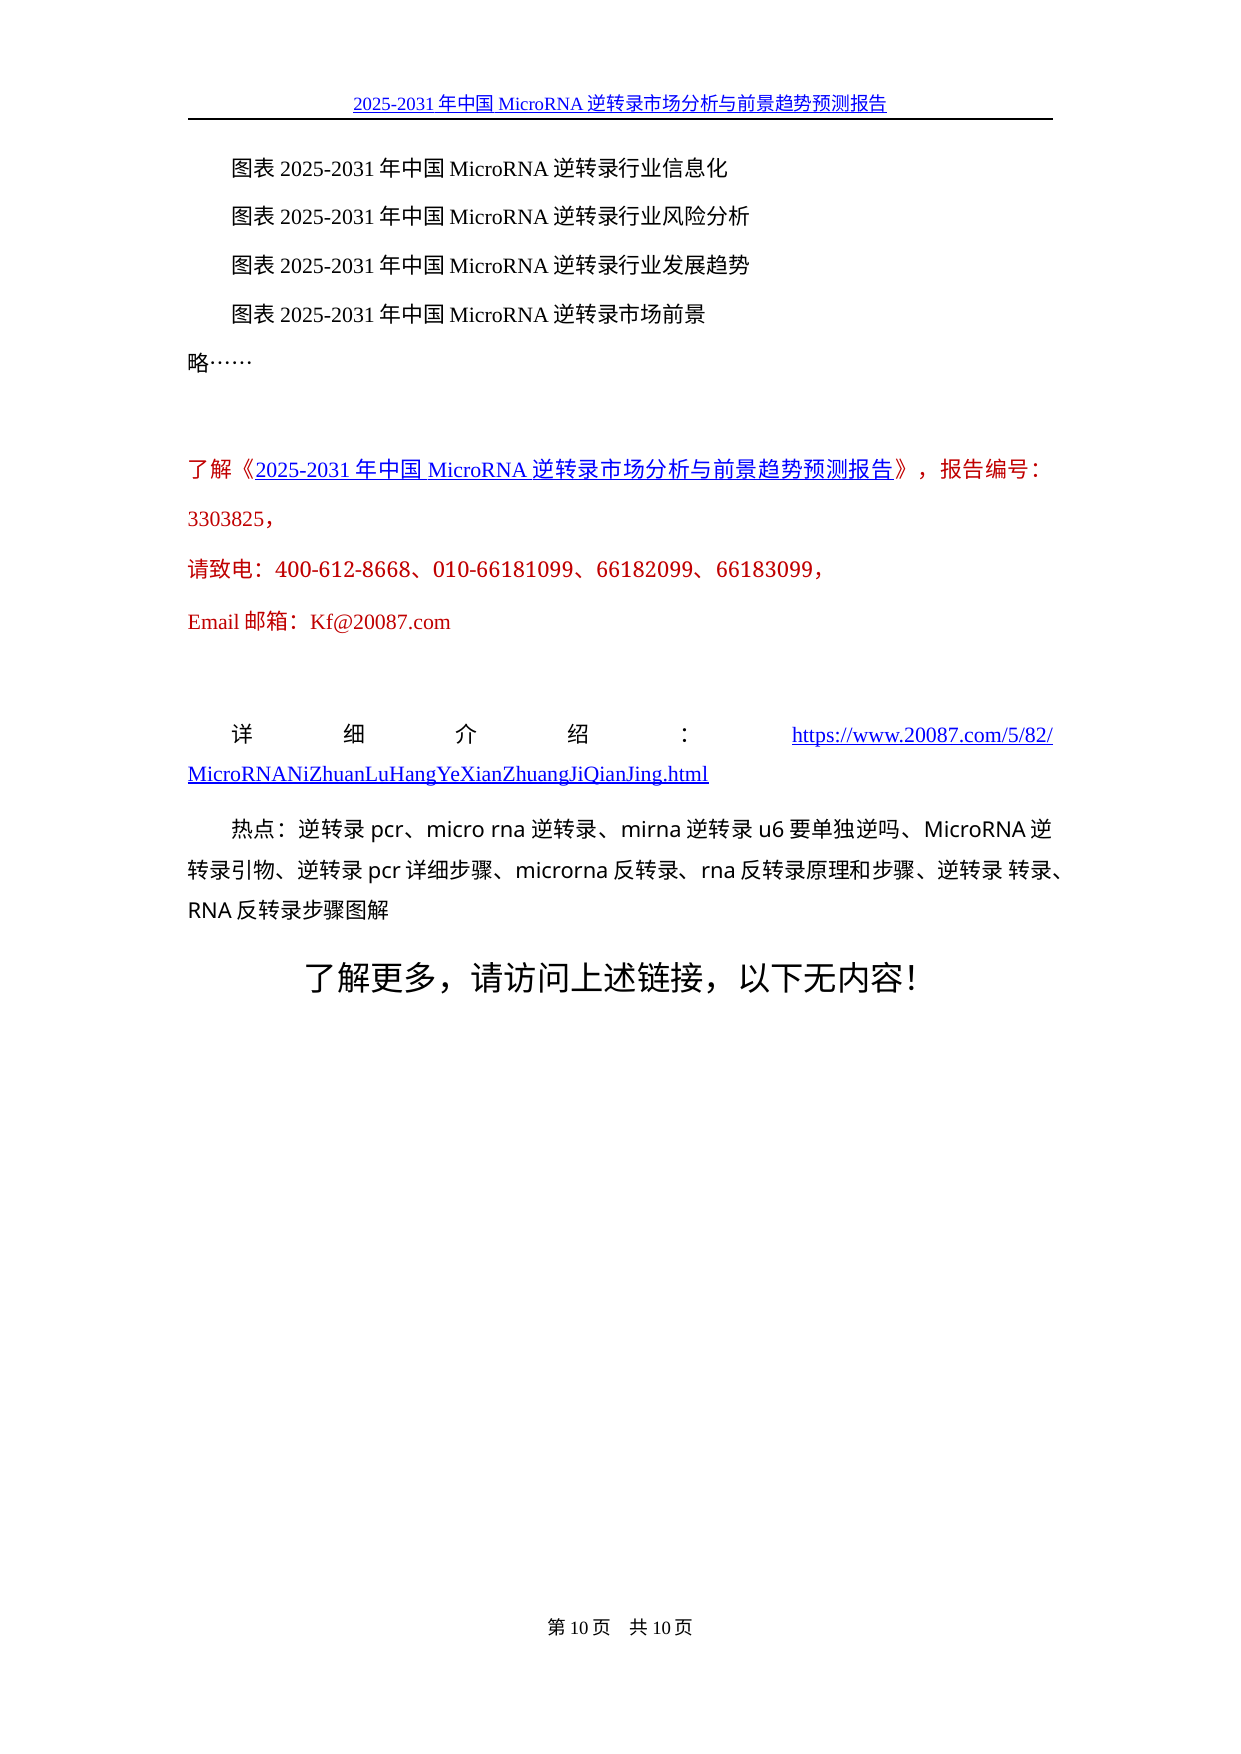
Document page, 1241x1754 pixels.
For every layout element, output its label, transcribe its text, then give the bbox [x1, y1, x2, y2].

text 了解《2025-2031年中国MicroRNA逆转录市场分析与前景趋势预测报告》，报告编号：3303825， [187, 452, 1053, 533]
text Email邮箱：Kf@20087.com [187, 603, 1053, 636]
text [187, 150, 1053, 378]
title 了解更多，请访问上述链接，以下无内容！ [187, 943, 1053, 1008]
text 请致电：400-612-8668、010-66181099、66182099、66183099， [187, 552, 1053, 584]
text 详细介绍：https://www.20087.com/5/82/MicroRNANiZhuanLuHangYeXianZhuangJiQianJing.html [187, 716, 1053, 789]
text 热点：逆转录pcr、micro rna逆转录、mirna逆转录u6要单独逆吗、MicroRNA逆转录引物、逆转录pcr详细步骤、microrna反转录、rna反转录原理和步骤、逆转录 转录、RNA反转录步骤图解 [187, 812, 1053, 926]
